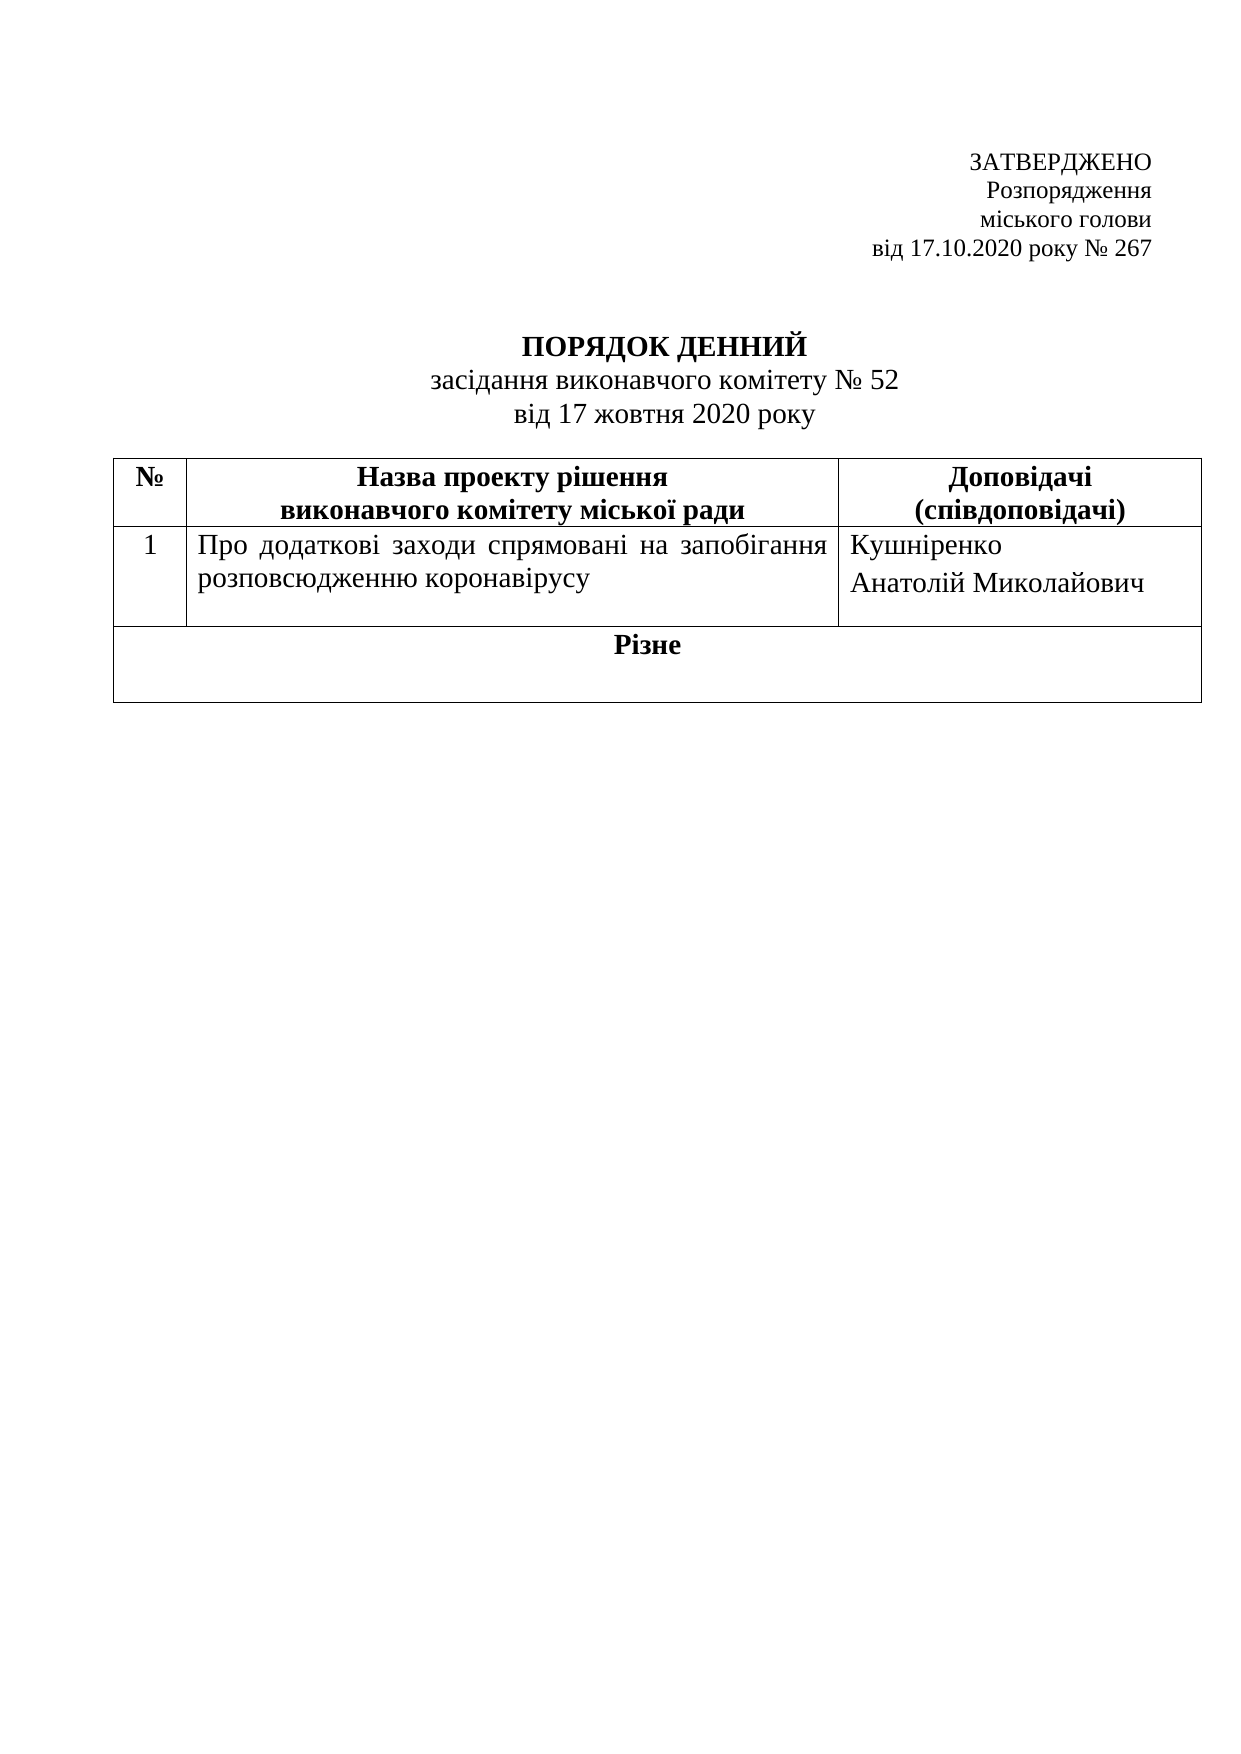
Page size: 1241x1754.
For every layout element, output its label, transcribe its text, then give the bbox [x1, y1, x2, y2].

text ЗАТВЕРДЖЕНО [177, 147, 1152, 176]
table_header Доповідачі (співдоповідачі) [839, 459, 1201, 526]
text від 17 жовтня 2020 року [177, 396, 1152, 429]
text міського голови [177, 204, 1152, 233]
table_cell Про додаткові заходи спрямовані на запобігання розповсюдженню коронавірусу [187, 527, 838, 626]
text Розпорядження [177, 176, 1152, 204]
table_cell 1 [114, 527, 186, 626]
table_cell Кушніренко Анатолій Миколайович [839, 527, 1201, 626]
text ПОРЯДОК ДЕННИЙ [177, 329, 1152, 362]
text засідання виконавчого комітету № 52 [177, 362, 1152, 396]
table_cell Різне [114, 627, 1201, 702]
table_header Назва проекту рішення виконавчого комітету міської ради [187, 459, 838, 526]
text від 17.10.2020 року № 267 [177, 233, 1152, 262]
table_header № [114, 459, 186, 526]
